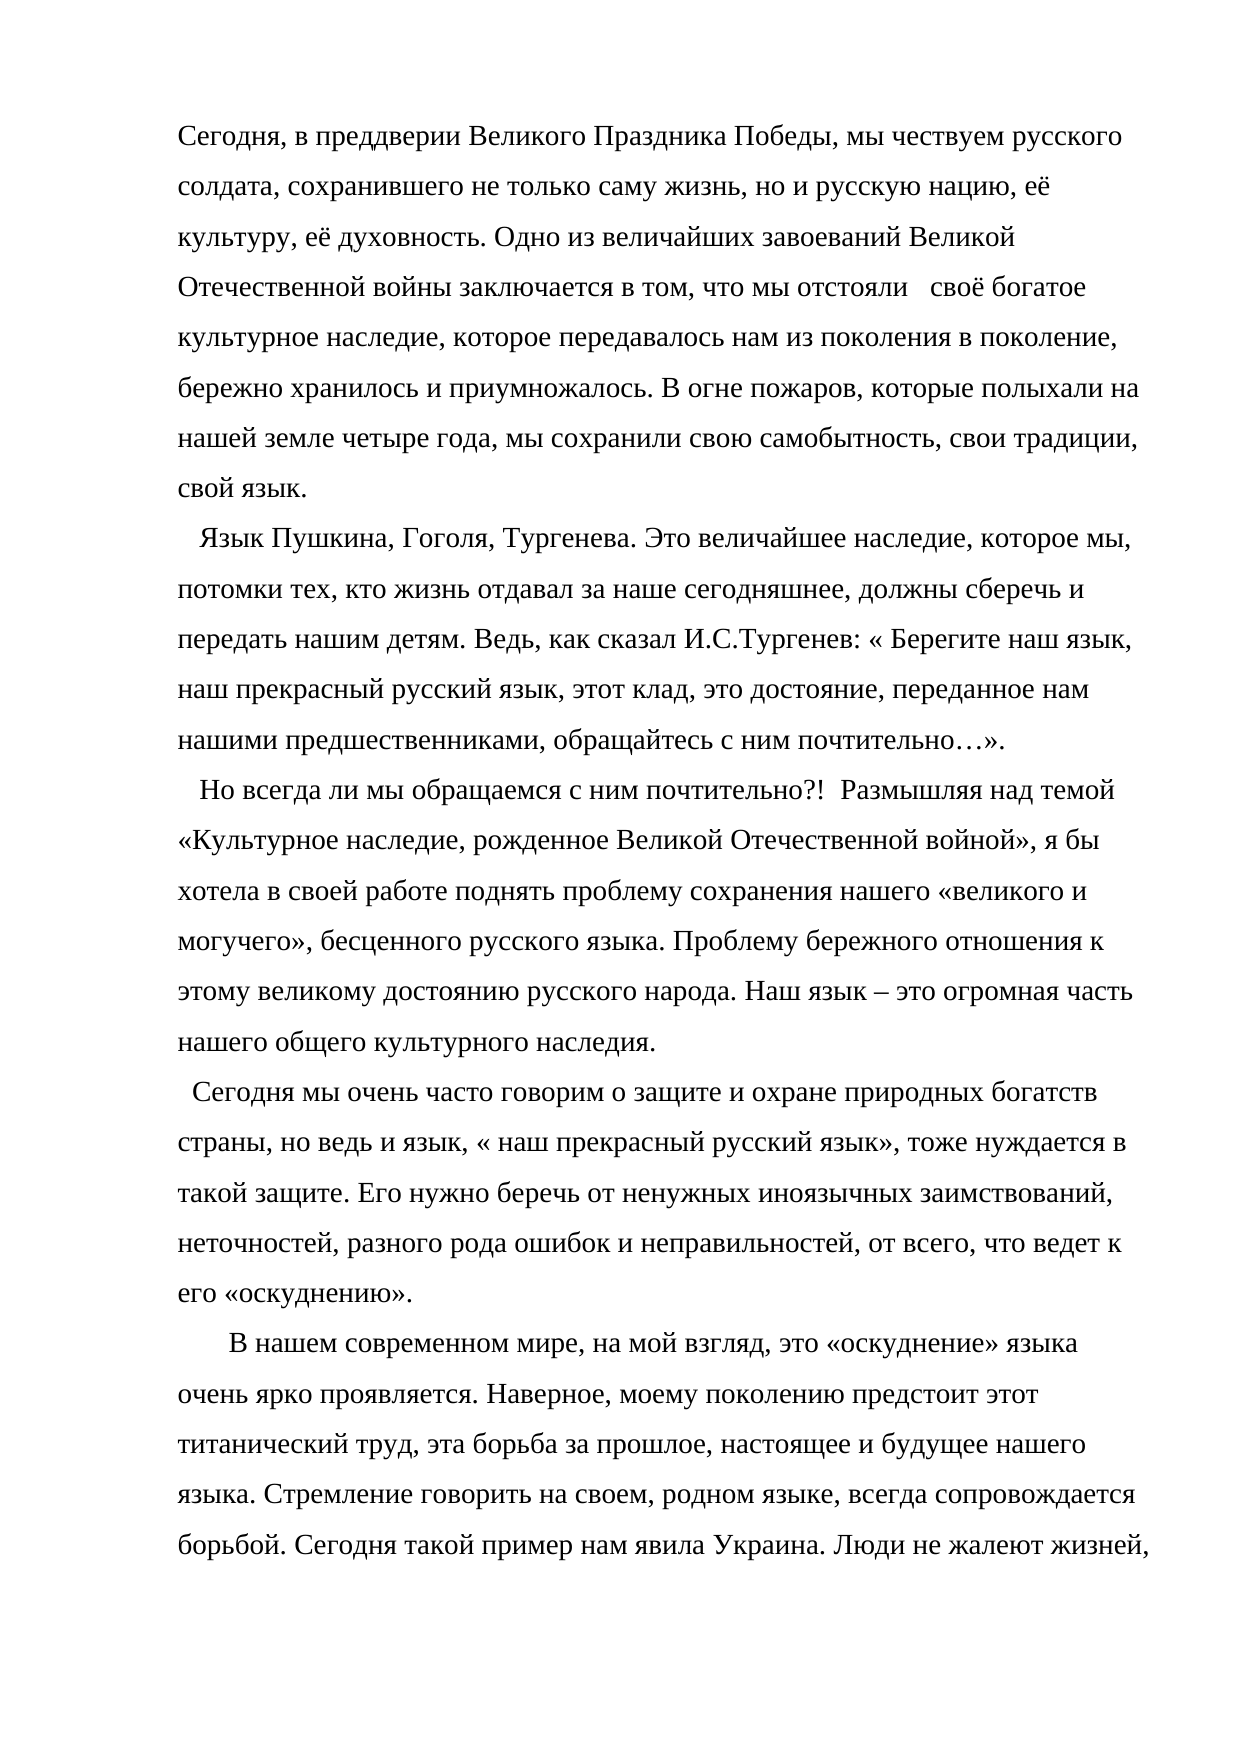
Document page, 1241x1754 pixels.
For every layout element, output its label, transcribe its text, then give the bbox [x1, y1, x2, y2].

text Но всегда ли мы обращаемся с ним почтительно?! Размышляя над темой «Культурное наследие, рожденное Великой Отечественной войной», я бы хотела в своей работе поднять проблему сохранения нашего «великого и могучего», бесценного русского языка. Проблему бережного отношения к этому великому достоянию русского народа. Наш язык – это огромная часть нашего общего культурного наследия. [177, 772, 1152, 1057]
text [177, 1326, 1152, 1560]
text Сегодня мы очень часто говорим о защите и охране природных богатств страны, но ведь и язык, « наш прекрасный русский язык», тоже нуждается в такой защите. Его нужно беречь от ненужных иноязычных заимствований, неточностей, разного рода ошибок и неправильностей, от всего, что ведет к его «оскуднению». [177, 1074, 1152, 1309]
text Сегодня, в преддверии Великого Праздника Победы, мы чествуем русского солдата, сохранившего не только саму жизнь, но и русскую нацию, её культуру, её духовность. Одно из величайших завоеваний Великой Отечественной войны заключается в том, что мы отстояли своё богатое культурное наследие, которое передавалось нам из поколения в поколение, бережно хранилось и приумножалось. В огне пожаров, которые полыхали на нашей земле четыре года, мы сохранили свою самобытность, свои традиции, свой язык. [177, 118, 1152, 504]
text Язык Пушкина, Гоголя, Тургенева. Это величайшее наследие, которое мы, потомки тех, кто жизнь отдавал за наше сегодняшнее, должны сберечь и передать нашим детям. Ведь, как сказал И.С.Тургенев: « Берегите наш язык, наш прекрасный русский язык, этот клад, это достояние, переданное нам нашими предшественниками, обращайтесь с ним почтительно…». [177, 521, 1152, 755]
